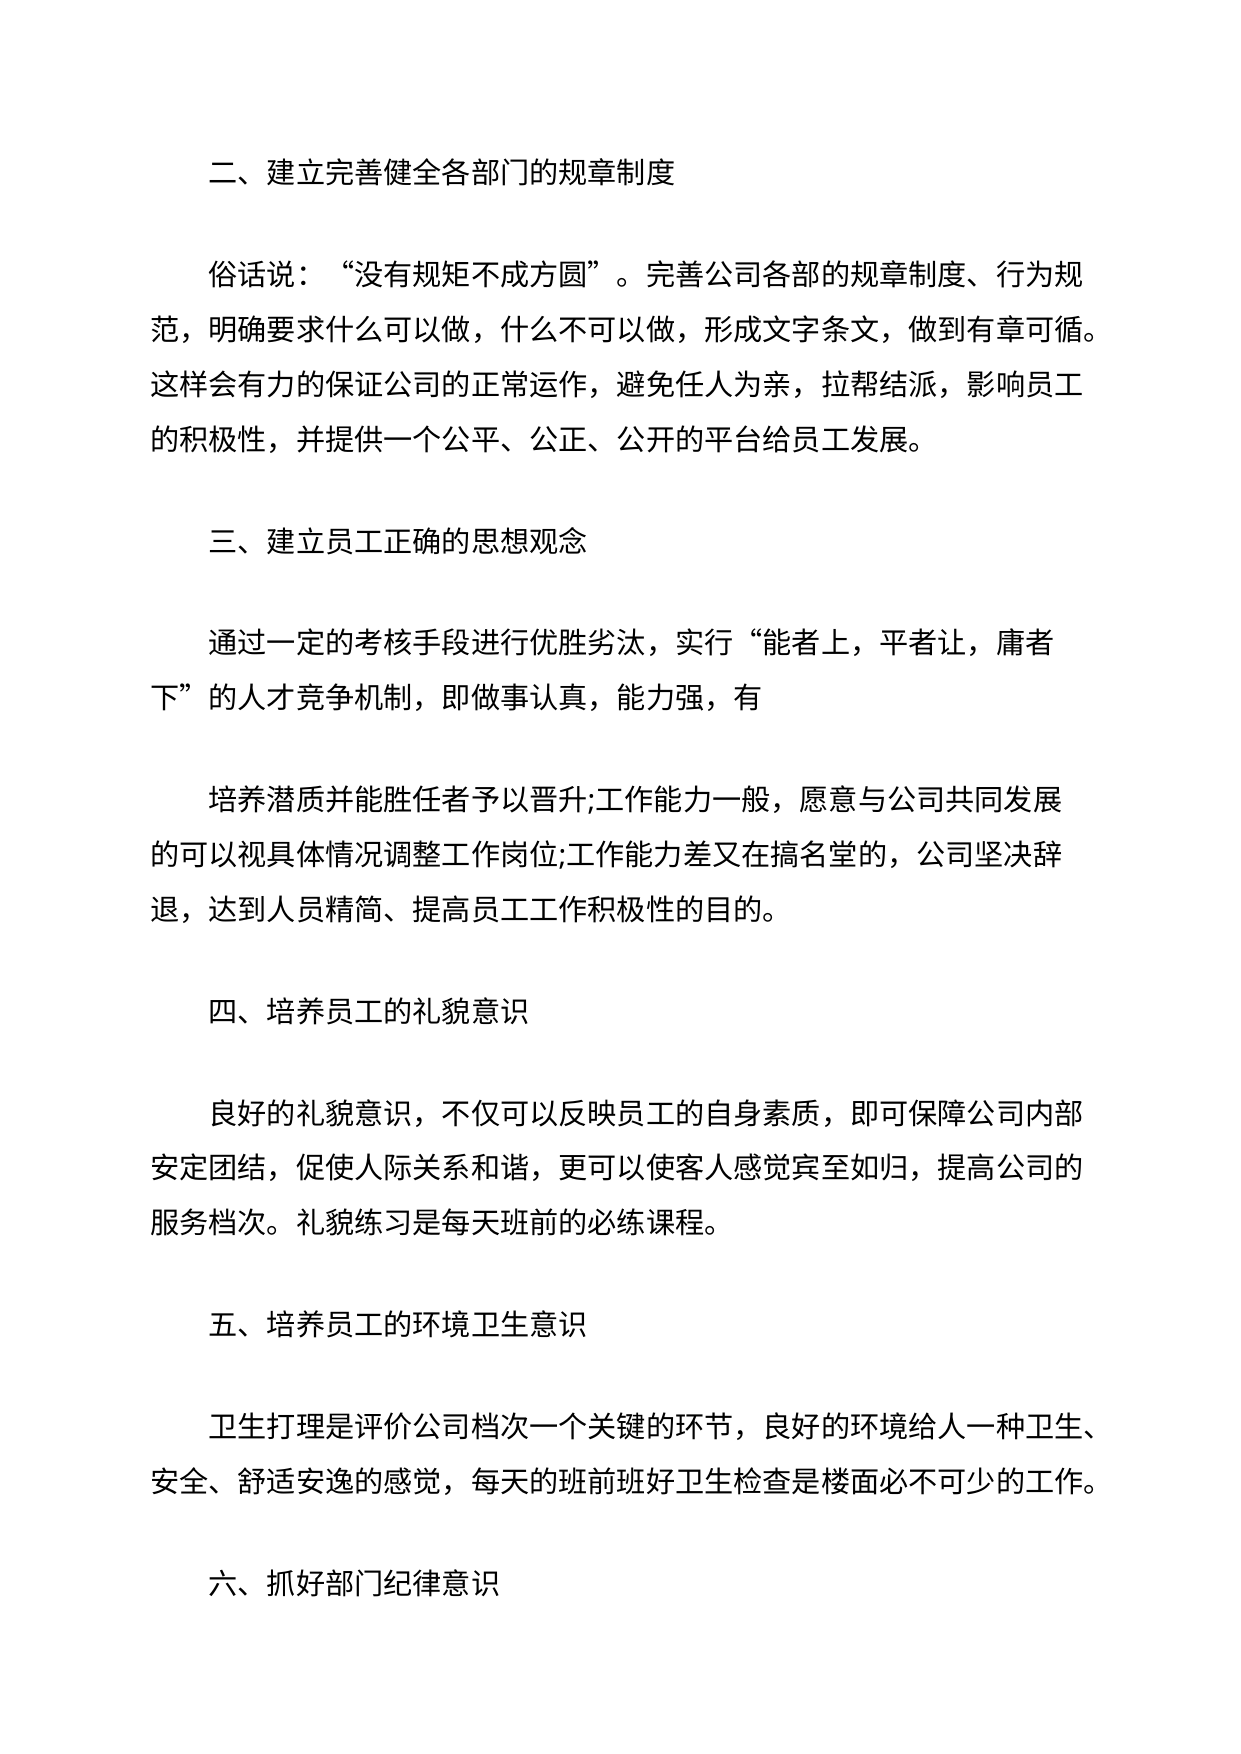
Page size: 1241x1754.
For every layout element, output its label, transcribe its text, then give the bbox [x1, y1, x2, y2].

text 四、培养员工的礼貌意识 [150, 988, 1090, 1031]
text 五、培养员工的环境卫生意识 [150, 1302, 1090, 1344]
text 培养潜质并能胜任者予以晋升;工作能力一般，愿意与公司共同发展的可以视具体情况调整工作岗位;工作能力差又在搞名堂的，公司坚决辞退，达到人员精简、提高员工工作积极性的目的。 [150, 777, 1090, 929]
text 二、建立完善健全各部门的规章制度 [150, 150, 1090, 192]
text 六、抓好部门纪律意识 [150, 1560, 1090, 1602]
text 三、建立员工正确的思想观念 [150, 518, 1090, 561]
text 通过一定的考核手段进行优胜劣汰，实行“能者上，平者让，庸者下”的人才竞争机制，即做事认真，能力强，有 [150, 620, 1090, 717]
text 卫生打理是评价公司档次一个关键的环节，良好的环境给人一种卫生、安全、舒适安逸的感觉，每天的班前班好卫生检查是楼面必不可少的工作。 [150, 1403, 1090, 1501]
text 良好的礼貌意识，不仅可以反映员工的自身素质，即可保障公司内部安定团结，促使人际关系和谐，更可以使客人感觉宾至如归，提高公司的服务档次。礼貌练习是每天班前的必练课程。 [150, 1090, 1090, 1242]
text 俗话说：“没有规矩不成方圆”。完善公司各部的规章制度、行为规范，明确要求什么可以做，什么不可以做，形成文字条文，做到有章可循。这样会有力的保证公司的正常运作，避免任人为亲，拉帮结派，影响员工的积极性，并提供一个公平、公正、公开的平台给员工发展。 [150, 252, 1090, 459]
